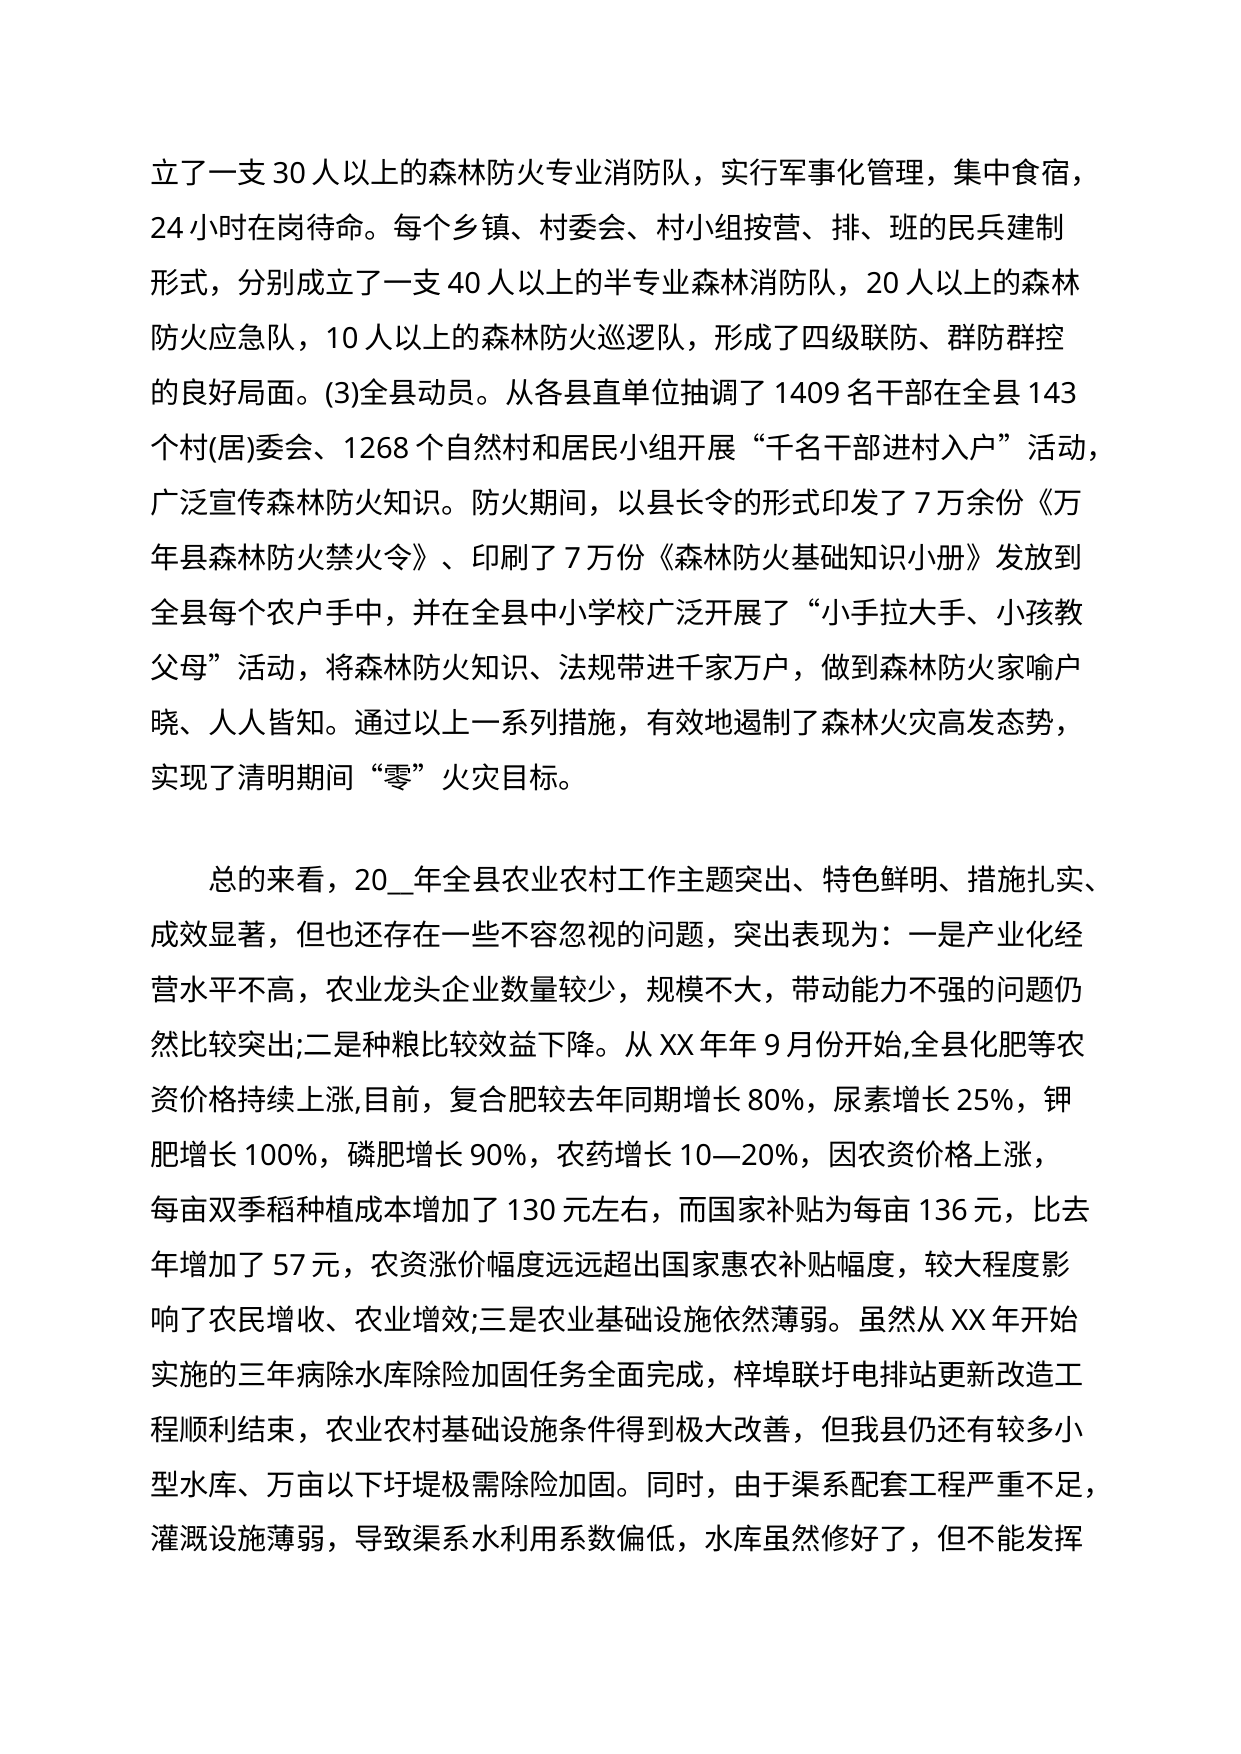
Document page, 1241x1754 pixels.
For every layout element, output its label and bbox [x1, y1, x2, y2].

text [150, 856, 1090, 1558]
text [150, 150, 1090, 797]
